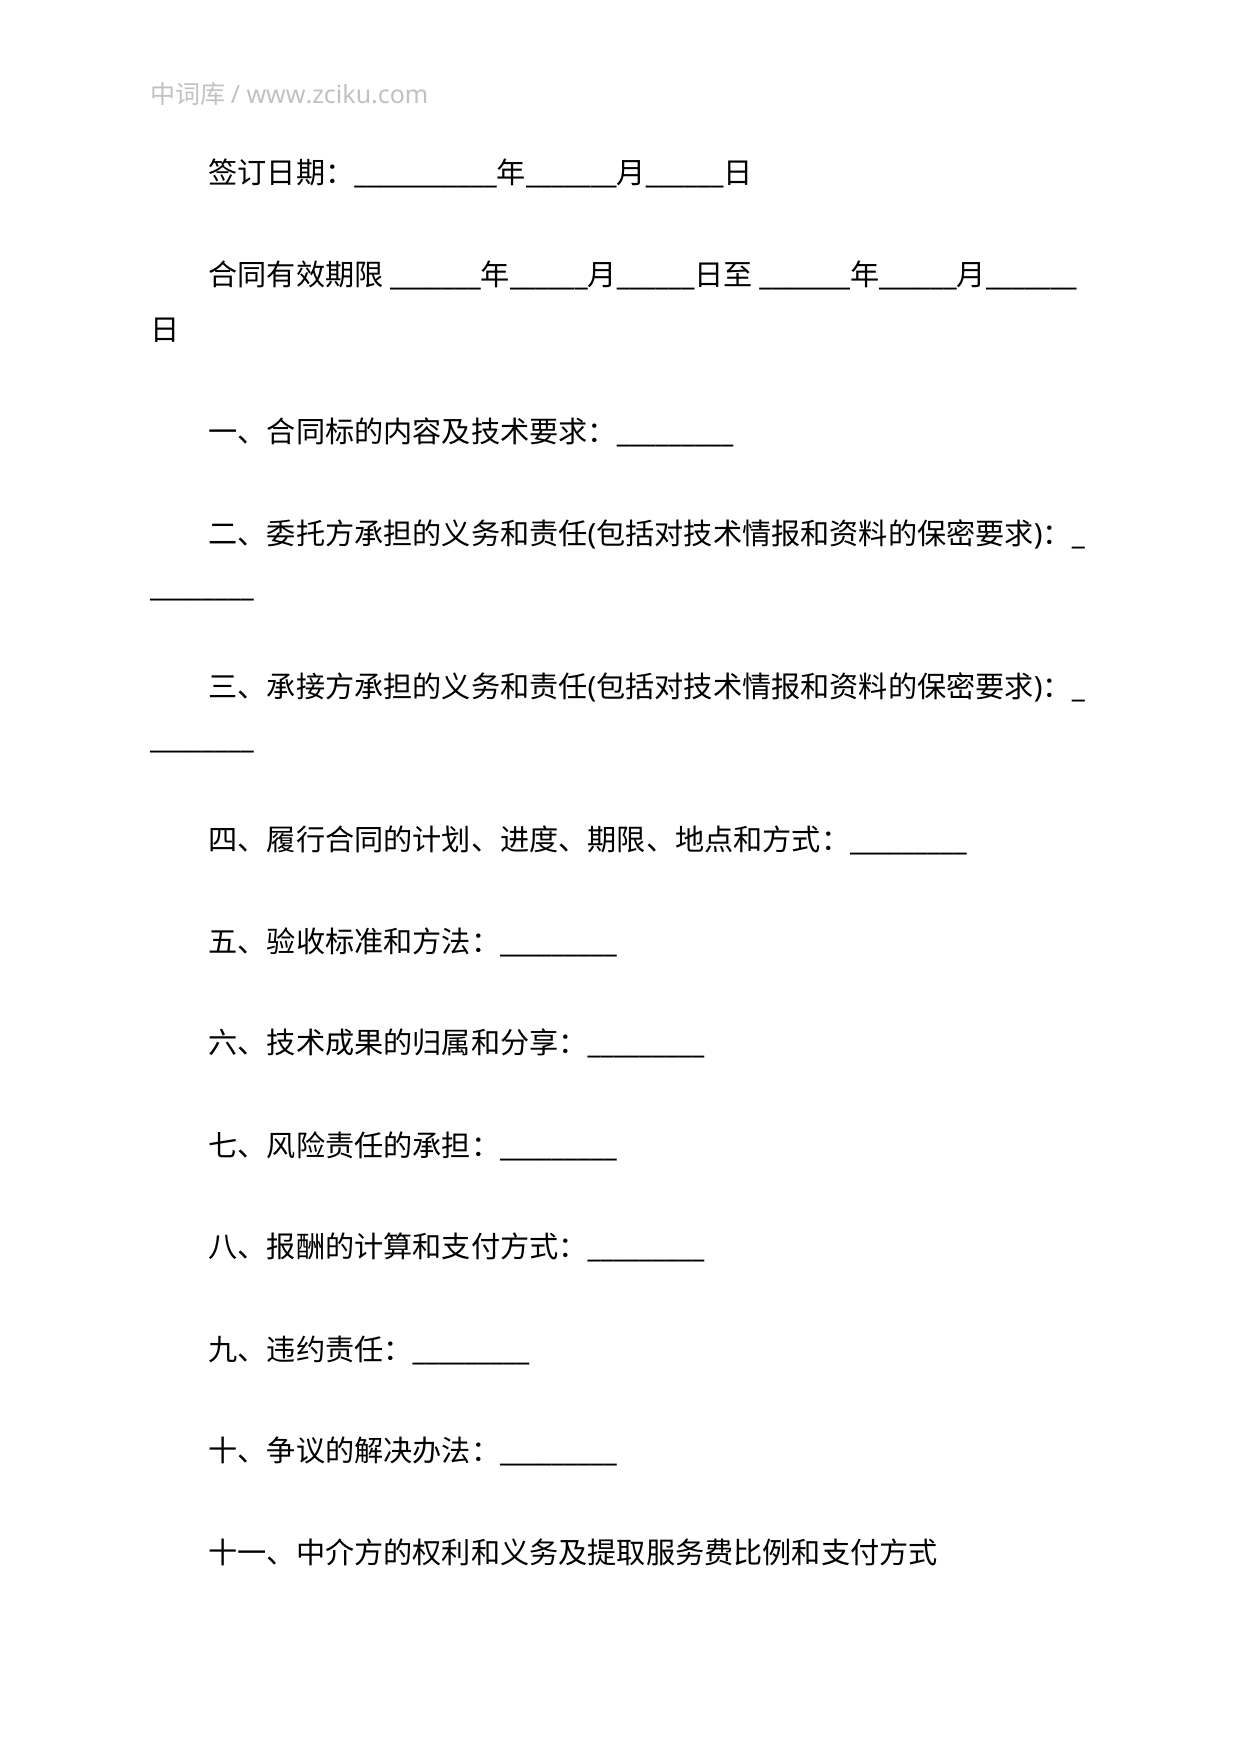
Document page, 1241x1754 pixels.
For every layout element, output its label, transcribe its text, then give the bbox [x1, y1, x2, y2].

text 十、争议的解决办法：_________ [150, 1428, 1090, 1470]
text 十一、中介方的权利和义务及提取服务费比例和支付方式 [150, 1530, 1090, 1572]
text 五、验收标准和方法：_________ [150, 918, 1090, 961]
text 合同有效期限 _______年______月______日至 _______年______月_______日 [150, 252, 1090, 349]
text 九、违约责任：_________ [150, 1326, 1090, 1368]
text 一、合同标的内容及技术要求：_________ [150, 409, 1090, 451]
text 七、风险责任的承担：_________ [150, 1122, 1090, 1164]
text 六、技术成果的归属和分享：_________ [150, 1020, 1090, 1062]
text 八、报酬的计算和支付方式：_________ [150, 1224, 1090, 1266]
text 三、承接方承担的义务和责任(包括对技术情报和资料的保密要求)：_________ [150, 663, 1090, 757]
text 二、委托方承担的义务和责任(包括对技术情报和资料的保密要求)：_________ [150, 511, 1090, 605]
text 签订日期：___________年_______月______日 [150, 150, 1090, 192]
text 四、履行合同的计划、进度、期限、地点和方式：_________ [150, 816, 1090, 858]
